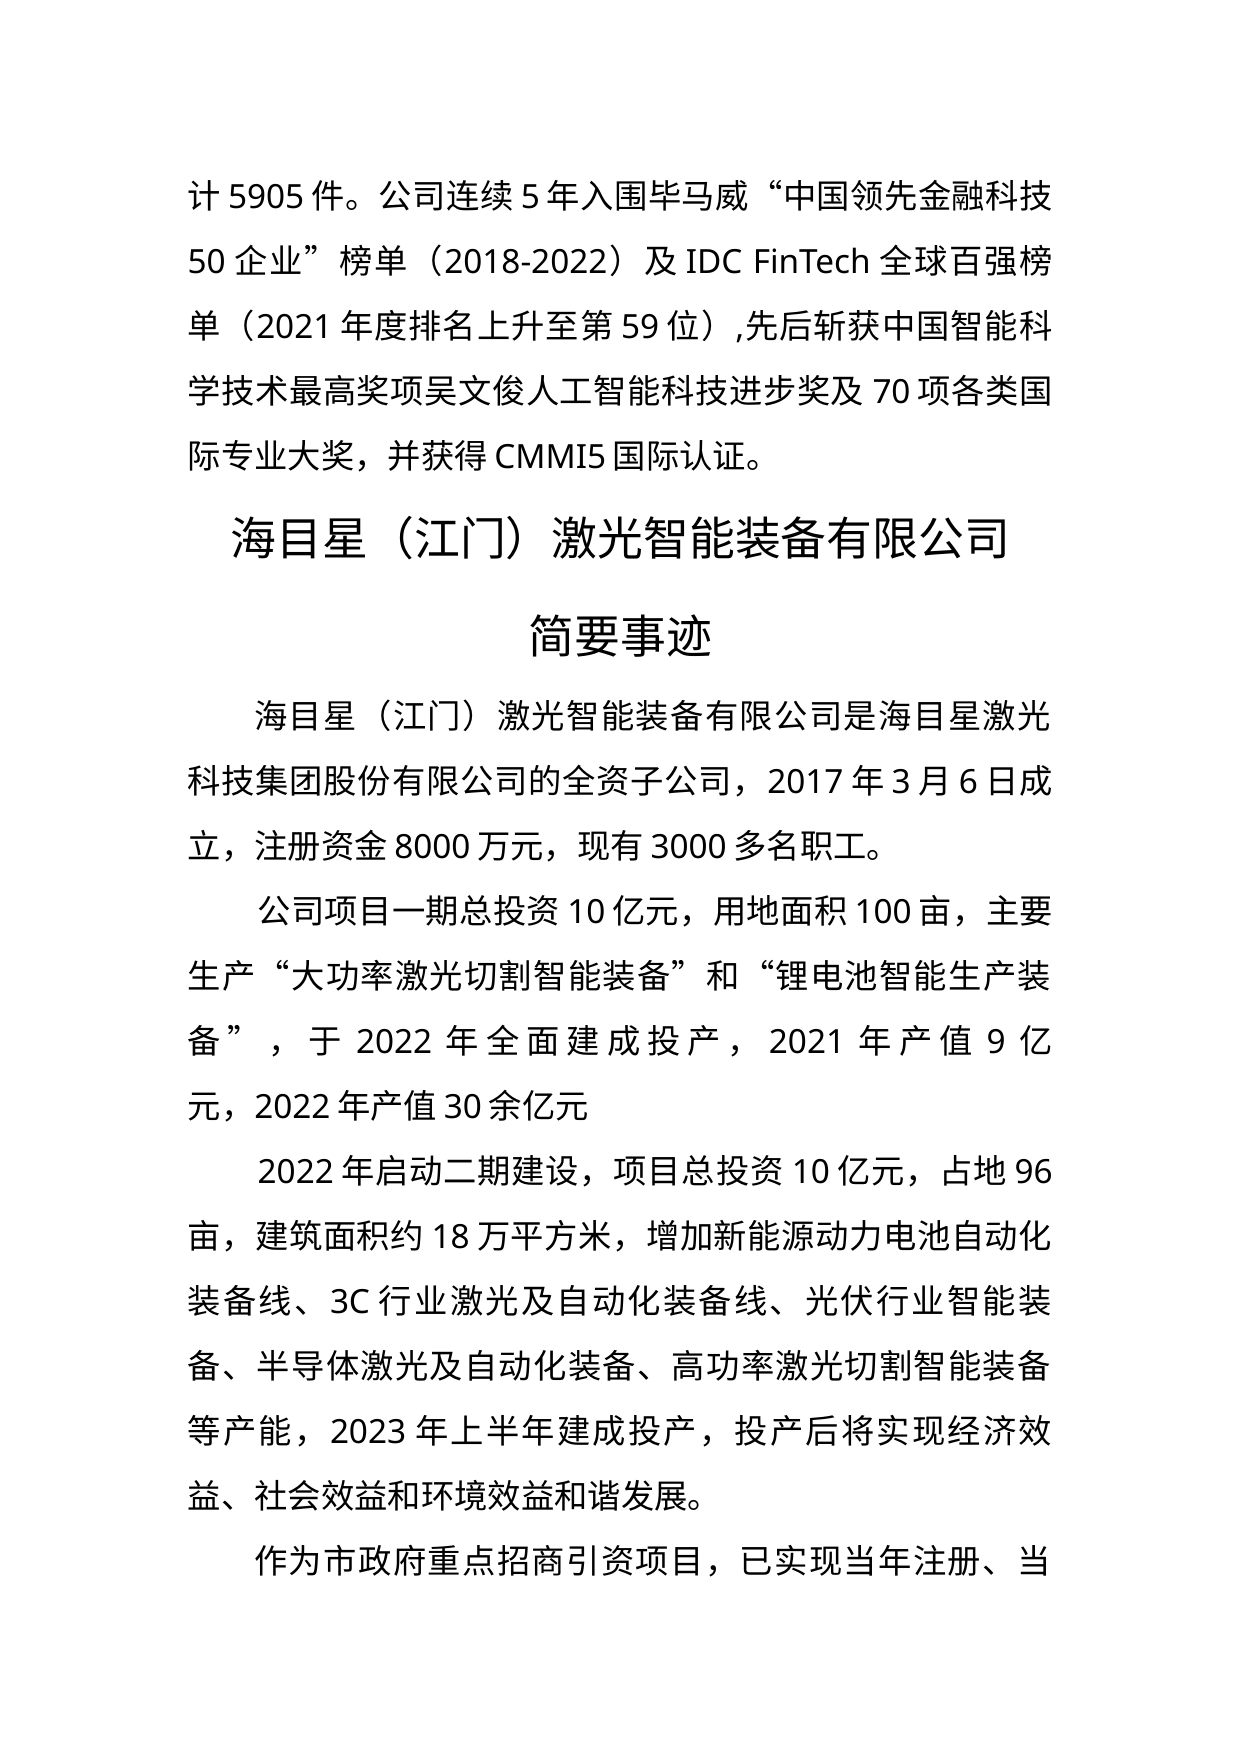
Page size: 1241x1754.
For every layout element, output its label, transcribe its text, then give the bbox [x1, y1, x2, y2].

text 海目星（江门）激光智能装备有限公司 [187, 487, 1053, 584]
text 公司项目一期总投资10亿元，用地面积100亩，主要生产“大功率激光切割智能装备”和“锂电池智能生产装备”，于2022年全面建成投产，2021年产值9亿元，2022年产值30余亿元 [187, 877, 1053, 1137]
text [187, 1527, 1053, 1592]
text 简要事迹 [187, 584, 1053, 682]
text 海目星（江门）激光智能装备有限公司是海目星激光科技集团股份有限公司的全资子公司，2017年3月6日成立，注册资金8000万元，现有3000多名职工。 [187, 682, 1053, 877]
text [187, 162, 1053, 487]
text 2022年启动二期建设，项目总投资10亿元，占地96亩，建筑面积约18万平方米，增加新能源动力电池自动化装备线、3C行业激光及自动化装备线、光伏行业智能装备、半导体激光及自动化装备、高功率激光切割智能装备等产能，2023年上半年建成投产，投产后将实现经济效益、社会效益和环境效益和谐发展。 [187, 1137, 1053, 1527]
